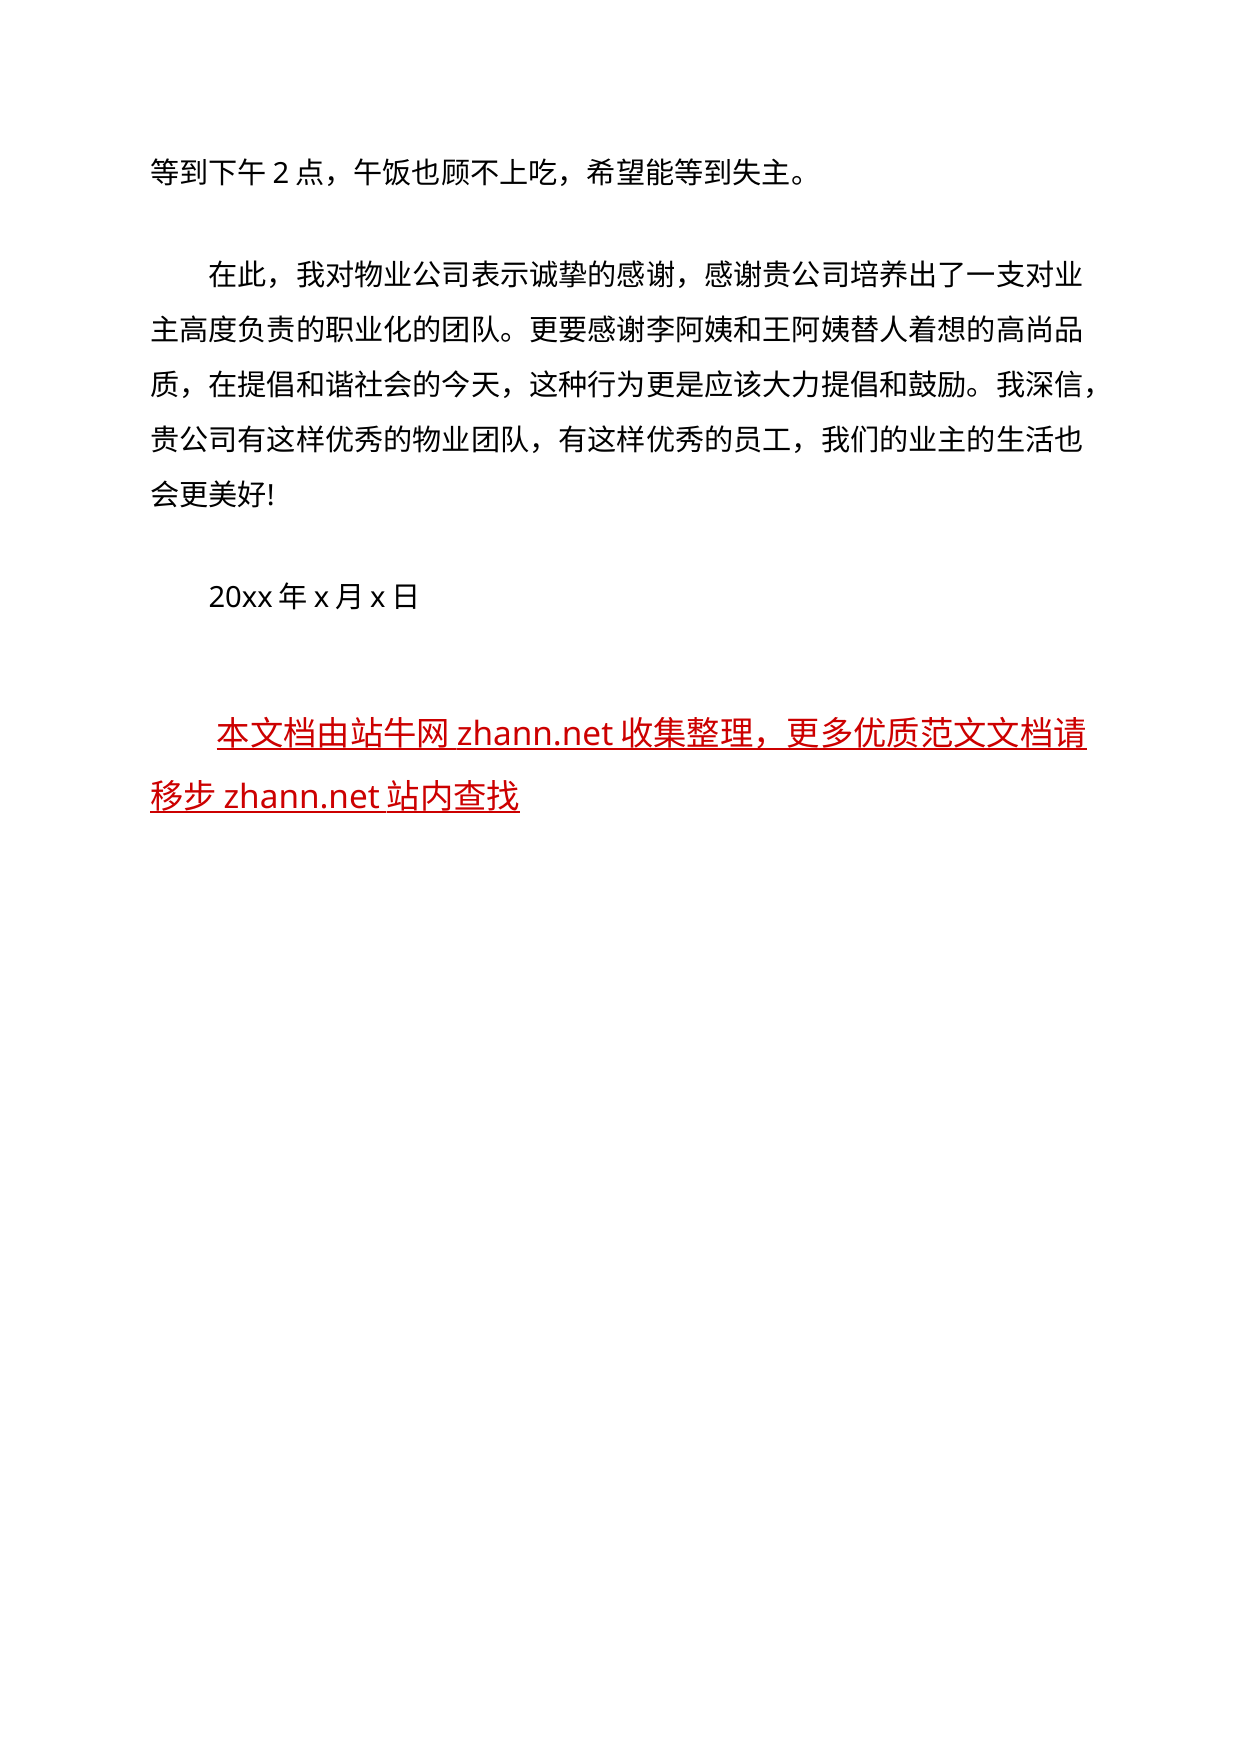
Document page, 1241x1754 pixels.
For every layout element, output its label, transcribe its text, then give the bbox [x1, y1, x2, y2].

text 在此，我对物业公司表示诚挚的感谢，感谢贵公司培养出了一支对业主高度负责的职业化的团队。更要感谢李阿姨和王阿姨替人着想的高尚品质，在提倡和谐社会的今天，这种行为更是应该大力提倡和鼓励。我深信，贵公司有这样优秀的物业团队，有这样优秀的员工，我们的业主的生活也会更美好! [150, 252, 1090, 514]
text 20xx年x月x日 [150, 573, 1090, 616]
text 本文档由站牛网zhann.net收集整理，更多优质范文文档请移步zhann.net站内查找 [150, 707, 1090, 818]
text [150, 150, 1090, 192]
